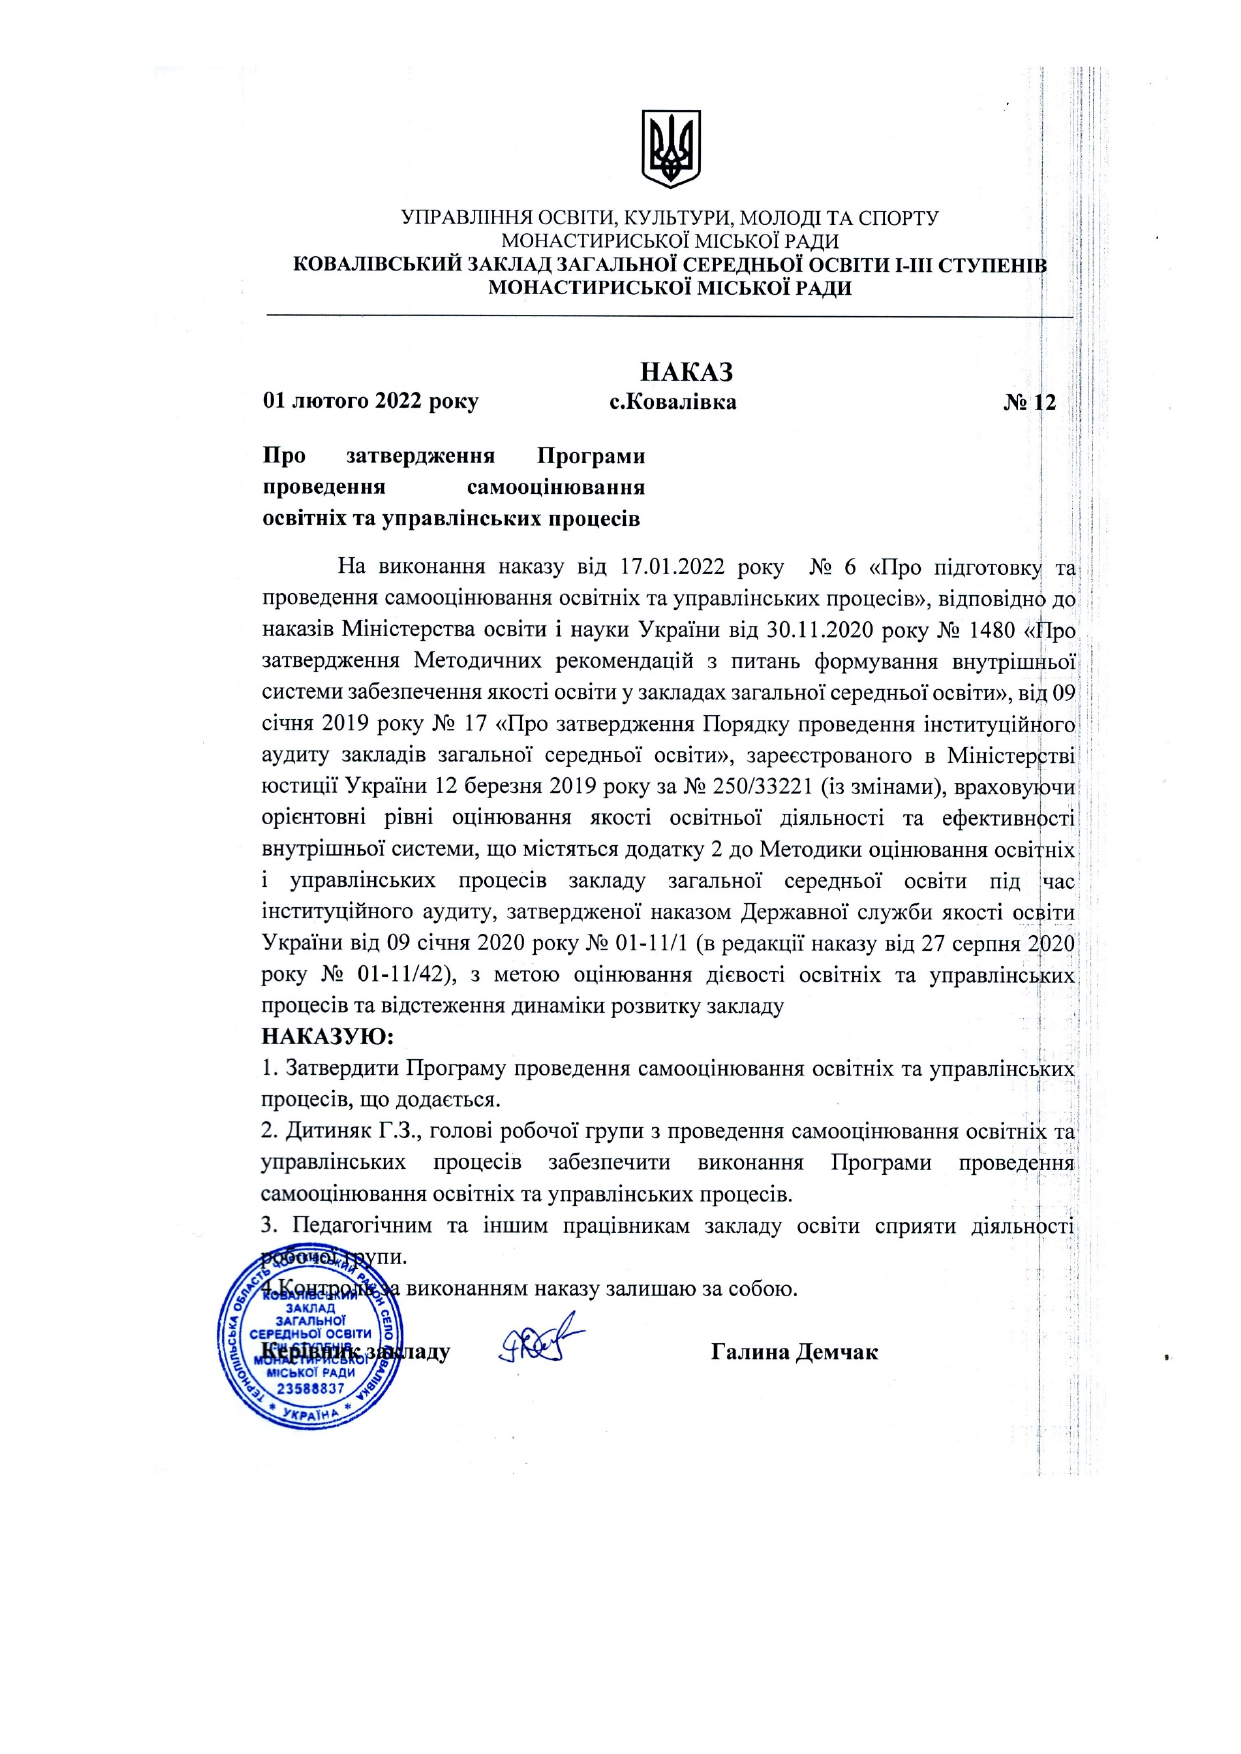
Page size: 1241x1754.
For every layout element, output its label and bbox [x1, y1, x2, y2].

picture [147, 59, 1183, 1483]
